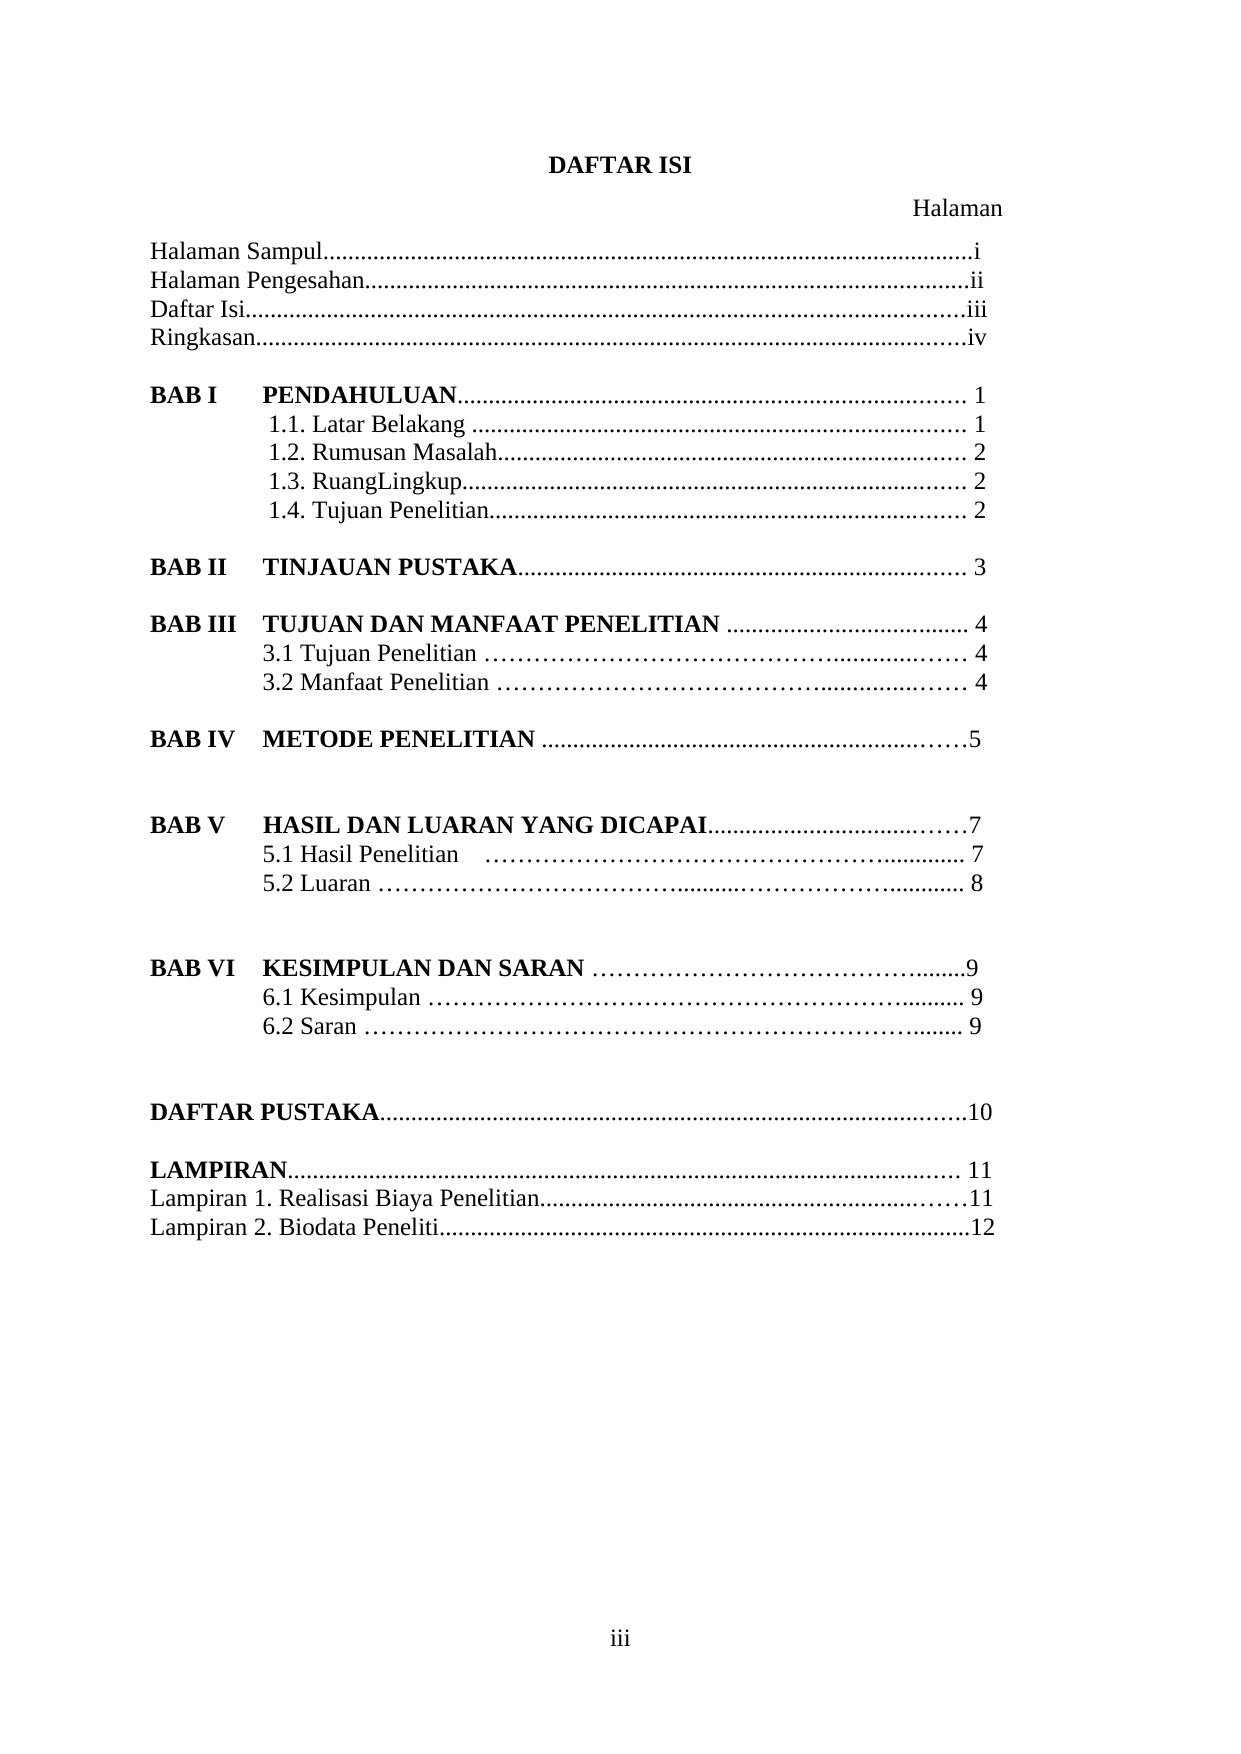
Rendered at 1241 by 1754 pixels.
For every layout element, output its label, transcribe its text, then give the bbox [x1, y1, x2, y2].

text 1.4. Tujuan Penelitian 2 [268, 495, 1091, 524]
text BAB I PENDAHULUAN 1 [150, 380, 1091, 409]
text BAB III TUJUAN DAN MANFAAT PENELITIAN ........ 4 [150, 609, 1105, 638]
text BAB IV METODE PENELITIAN ……5 [150, 724, 1092, 753]
text BAB VI KESIMPULAN DAN SARAN …………………………………........9 [150, 953, 1092, 982]
text 6.1 Kesimpulan ………………………………………………….......... 9 [150, 982, 1092, 1011]
text DAFTAR ISI [150, 150, 1090, 179]
text Ringkasan iv [150, 322, 1090, 351]
text BAB V HASIL DAN LUARAN YANG DICAPAI ……7 [150, 811, 1092, 839]
text Halaman [750, 193, 1090, 222]
text BAB II TINJAUAN PUSTAKA 3 [150, 552, 1091, 581]
text 1.3. RuangLingkup 2 [268, 466, 1091, 495]
text Lampiran 2. Biodata Peneliti.....................................................................................12 [150, 1212, 1090, 1241]
text 1.1. Latar Belakang 1 [150, 409, 1091, 437]
text 5.1 Hasil Penelitian …………………………………………............. 7 [150, 839, 1092, 868]
text Halaman Sampul i [150, 236, 1090, 265]
text Lampiran 1. Realisasi Biaya Penelitian ……11 [150, 1183, 1091, 1212]
text 1.2. Rumusan Masalah 2 [268, 437, 1091, 466]
text Daftar Isi iii [150, 294, 1090, 322]
text LAMPIRAN 11 [150, 1155, 1091, 1183]
text 6.2 Saran …………………………………………………………........ 9 [150, 1011, 1092, 1040]
text DAFTAR PUSTAKA .10 [150, 1097, 1091, 1126]
text 3.2 Manfaat Penelitian …………………………………. …… 4 [150, 667, 1092, 696]
text 5.2 Luaran ………………………………..........………………............ 8 [150, 868, 1092, 897]
text 3.1 Tujuan Penelitian …………………………………… …… 4 [150, 638, 1092, 667]
text Halaman Pengesahan ii [150, 265, 1090, 294]
